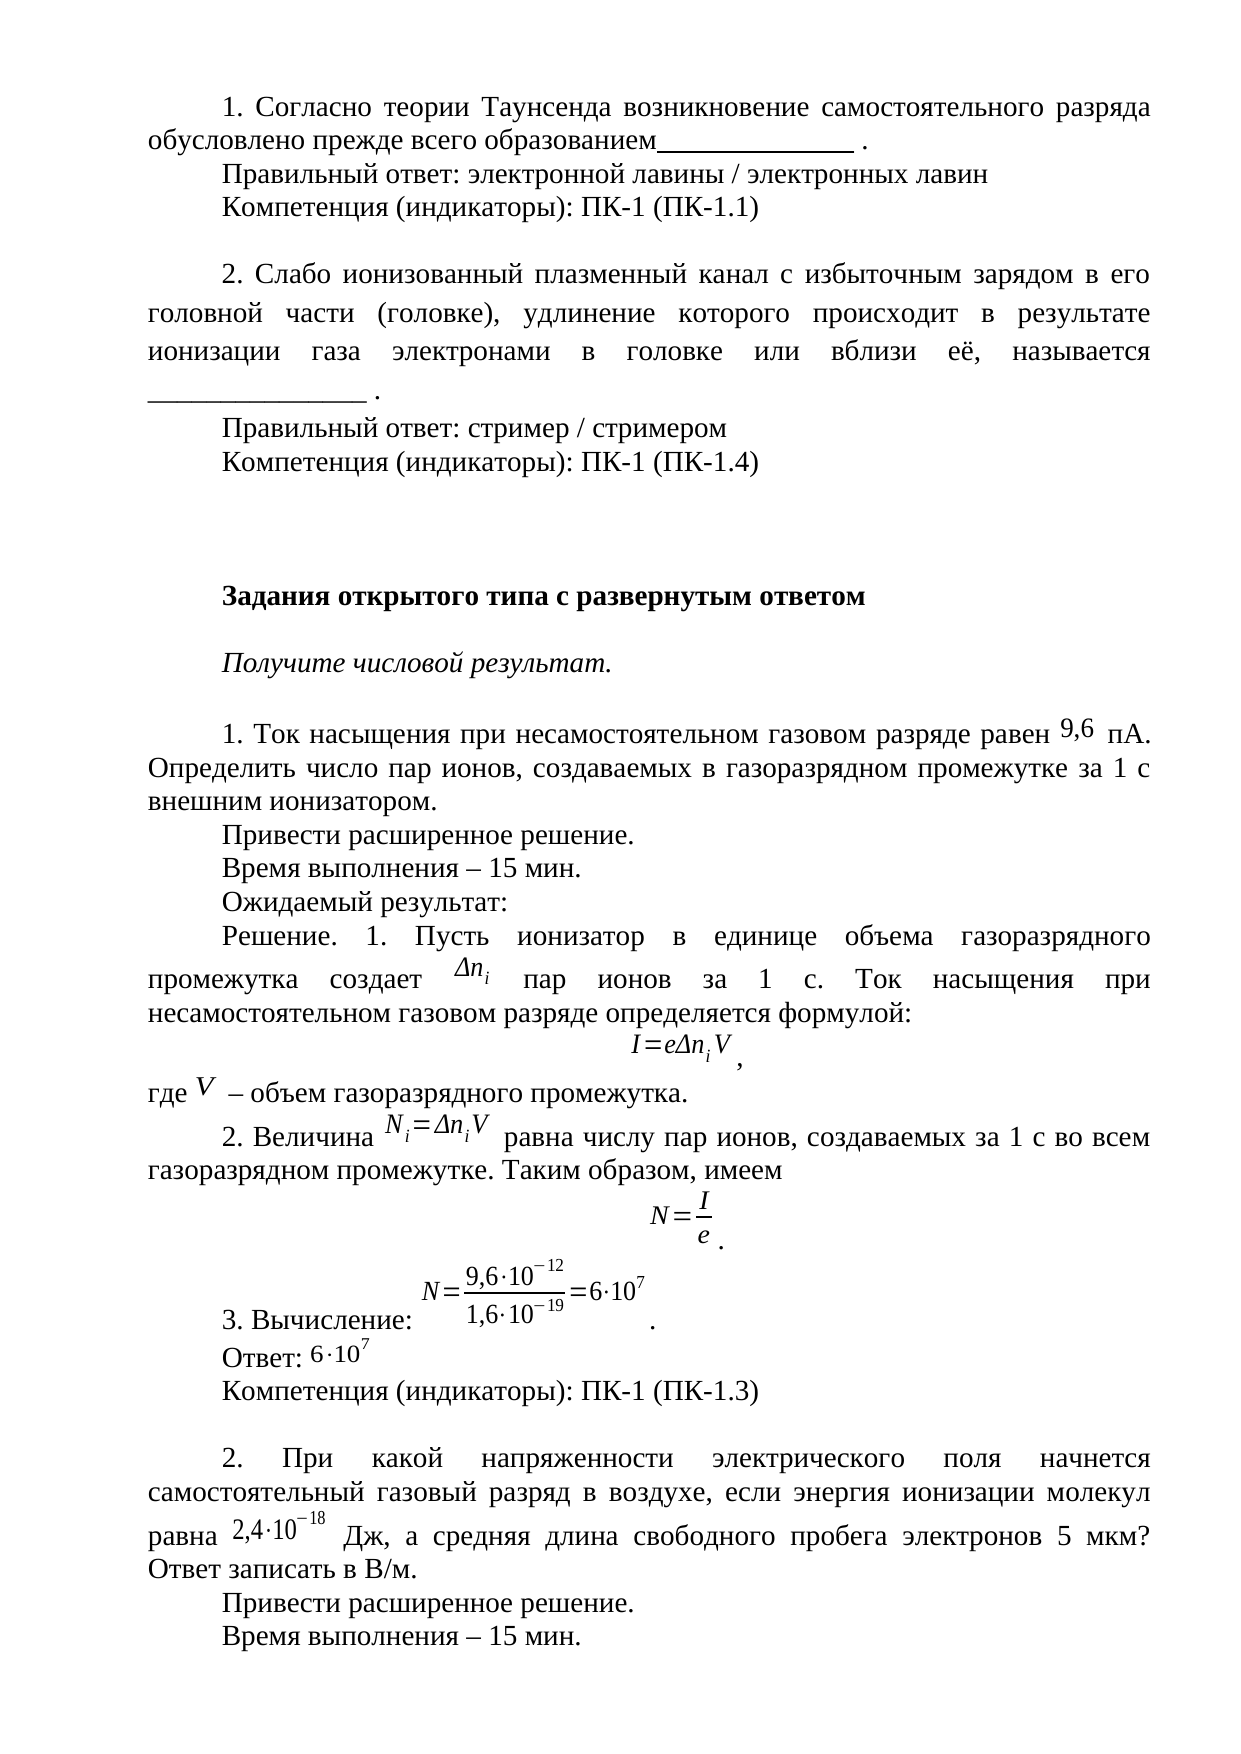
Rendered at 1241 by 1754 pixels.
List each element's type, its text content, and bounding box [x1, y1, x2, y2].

text Получите числовой результат. [148, 645, 1152, 679]
text Компетенция (индикаторы): ПК-1 (ПК-1.3) [148, 1373, 1152, 1407]
text Ответ: [148, 1336, 1152, 1373]
text Привести расширенное решение. [148, 1585, 1152, 1618]
text Время выполнения – 15 мин. [148, 1618, 1152, 1652]
text 2. Слабо ионизованный плазменный канал с избыточным зарядом в его головной части (головке), удлинение которого происходит в результате ионизации газа электронами в головке или вблизи её, называется _______________ . [148, 256, 1152, 406]
text 1. Согласно теории Таунсенда возникновение самостоятельного разряда обусловлено прежде всего образованием _____________ . [148, 89, 1152, 156]
text Правильный ответ: электронной лавины / электронных лавин [148, 156, 1152, 189]
text Задания открытого типа с развернутым ответом [148, 578, 1152, 612]
text 2. При какой напряженности электрического поля начнется самостоятельный газовый разряд в воздухе, если энергия ионизации молекул равна Дж, а средняя длина свободного пробега электронов 5 мкм? Ответ записать в В/м. [148, 1440, 1152, 1585]
text 2. Величина равна числу пар ионов, создаваемых за 1 с во всем газоразрядном промежутке. Таким образом, имеем [148, 1108, 1152, 1186]
text Компетенция (индикаторы): ПК-1 (ПК-1.4) [148, 444, 1152, 478]
text Привести расширенное решение. [148, 817, 1152, 851]
text Время выполнения – 15 мин. [148, 851, 1152, 884]
text , [148, 1028, 1152, 1072]
text Ожидаемый результат: [148, 884, 1152, 918]
text Компетенция (индикаторы): ПК-1 (ПК-1.1) [148, 189, 1152, 223]
text 1. Ток насыщения при несамостоятельном газовом разряде равен пА. Определить число пар ионов, создаваемых в газоразрядном промежутке за 1 с внешним ионизатором. [148, 712, 1152, 817]
text где – объем газоразрядного промежутка. [148, 1072, 1152, 1108]
text . [148, 1186, 1152, 1256]
text Правильный ответ: стример / стримером [148, 411, 1152, 444]
text Решение. 1. Пусть ионизатор в единице объема газоразрядного промежутка создает пар ионов за 1 с. Ток насыщения при несамостоятельном газовом разряде определяется формулой: [148, 918, 1152, 1028]
text 3. Вычисление: . [148, 1256, 1152, 1336]
